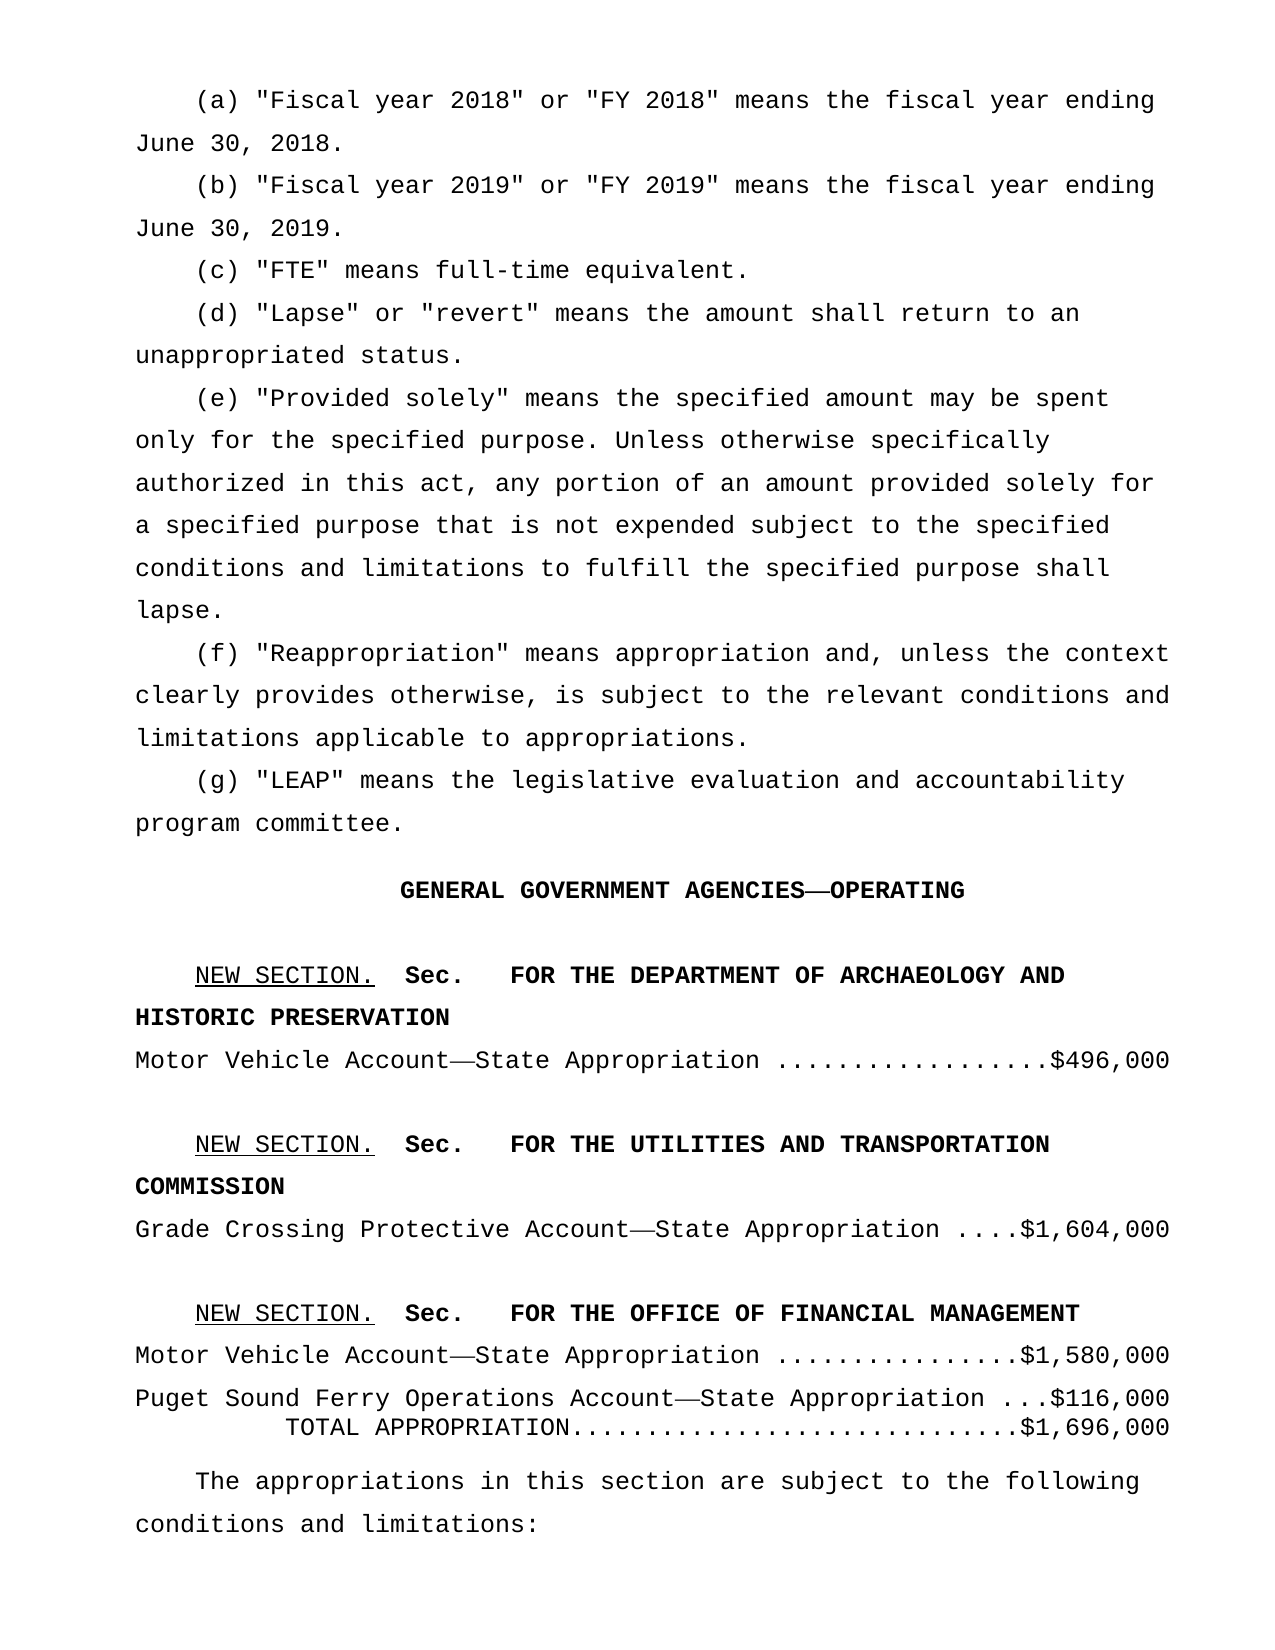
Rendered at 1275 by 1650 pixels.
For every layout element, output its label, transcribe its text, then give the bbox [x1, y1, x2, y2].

text (d) "Lapse" or "revert" means the amount shall return to an unappropriated status. [135, 287, 1170, 372]
text Motor Vehicle Account—State Appropriation $1,580,000 [135, 1330, 1170, 1372]
text Motor Vehicle Account—State Appropriation $496,000 [135, 1034, 1170, 1077]
text Puget Sound Ferry Operations Account—State Appropriation $116,000 [135, 1372, 1170, 1415]
text (e) "Provided solely" means the specified amount may be spent only for the specified purpose. Unless otherwise specifically authorized in this act, any portion of an amount provided solely for a specified purpose that is not expended subject to the specified conditions and limitations to fulfill the specified purpose shall lapse. [135, 372, 1170, 627]
text (c) "FTE" means full-time equivalent. [135, 245, 1170, 287]
text TOTAL APPROPRIATION $1,696,000 [135, 1415, 1170, 1443]
text (a) "Fiscal year 2018" or "FY 2018" means the fiscal year ending June 30, 2018. [135, 75, 1170, 160]
text (f) "Reappropriation" means appropriation and, unless the context clearly provides otherwise, is subject to the relevant conditions and limitations applicable to appropriations. [135, 627, 1170, 755]
text Grade Crossing Protective Account—State Appropriation $1,604,000 [135, 1203, 1170, 1246]
text The appropriations in this section are subject to the following conditions and limitations: [135, 1456, 1170, 1541]
text GENERAL GOVERNMENT AGENCIES—OPERATING [135, 865, 1170, 907]
text NEW SECTION. Sec. FOR THE UTILITIES AND TRANSPORTATION COMMISSION [135, 1118, 1170, 1203]
text NEW SECTION. Sec. FOR THE DEPARTMENT OF ARCHAEOLOGY AND HISTORIC PRESERVATION [135, 949, 1170, 1034]
text (g) "LEAP" means the legislative evaluation and accountability program committee. [135, 755, 1170, 840]
text NEW SECTION. Sec. FOR THE OFFICE OF FINANCIAL MANAGEMENT [135, 1287, 1170, 1330]
text (b) "Fiscal year 2019" or "FY 2019" means the fiscal year ending June 30, 2019. [135, 160, 1170, 245]
